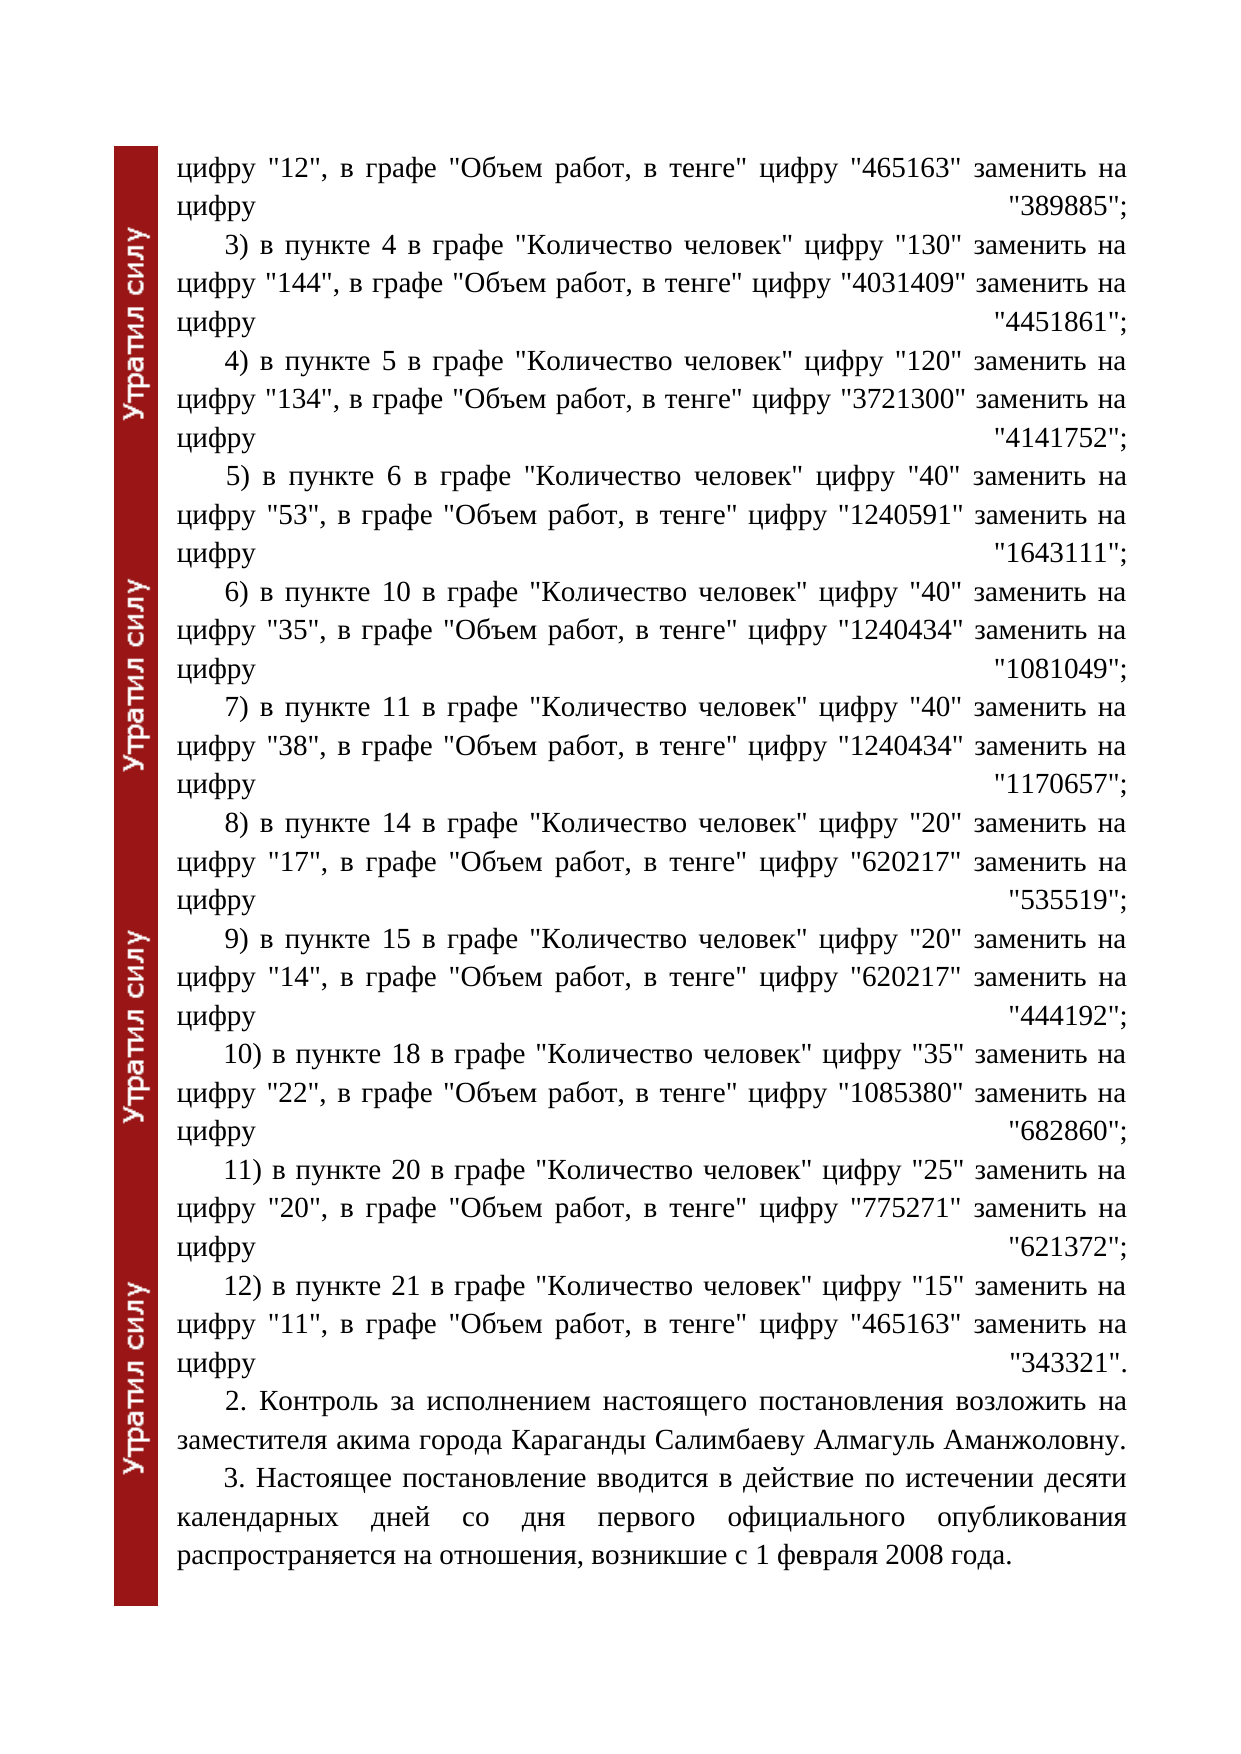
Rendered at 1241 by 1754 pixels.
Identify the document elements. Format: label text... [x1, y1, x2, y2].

picture [114, 1571, 158, 1606]
picture [114, 146, 158, 150]
